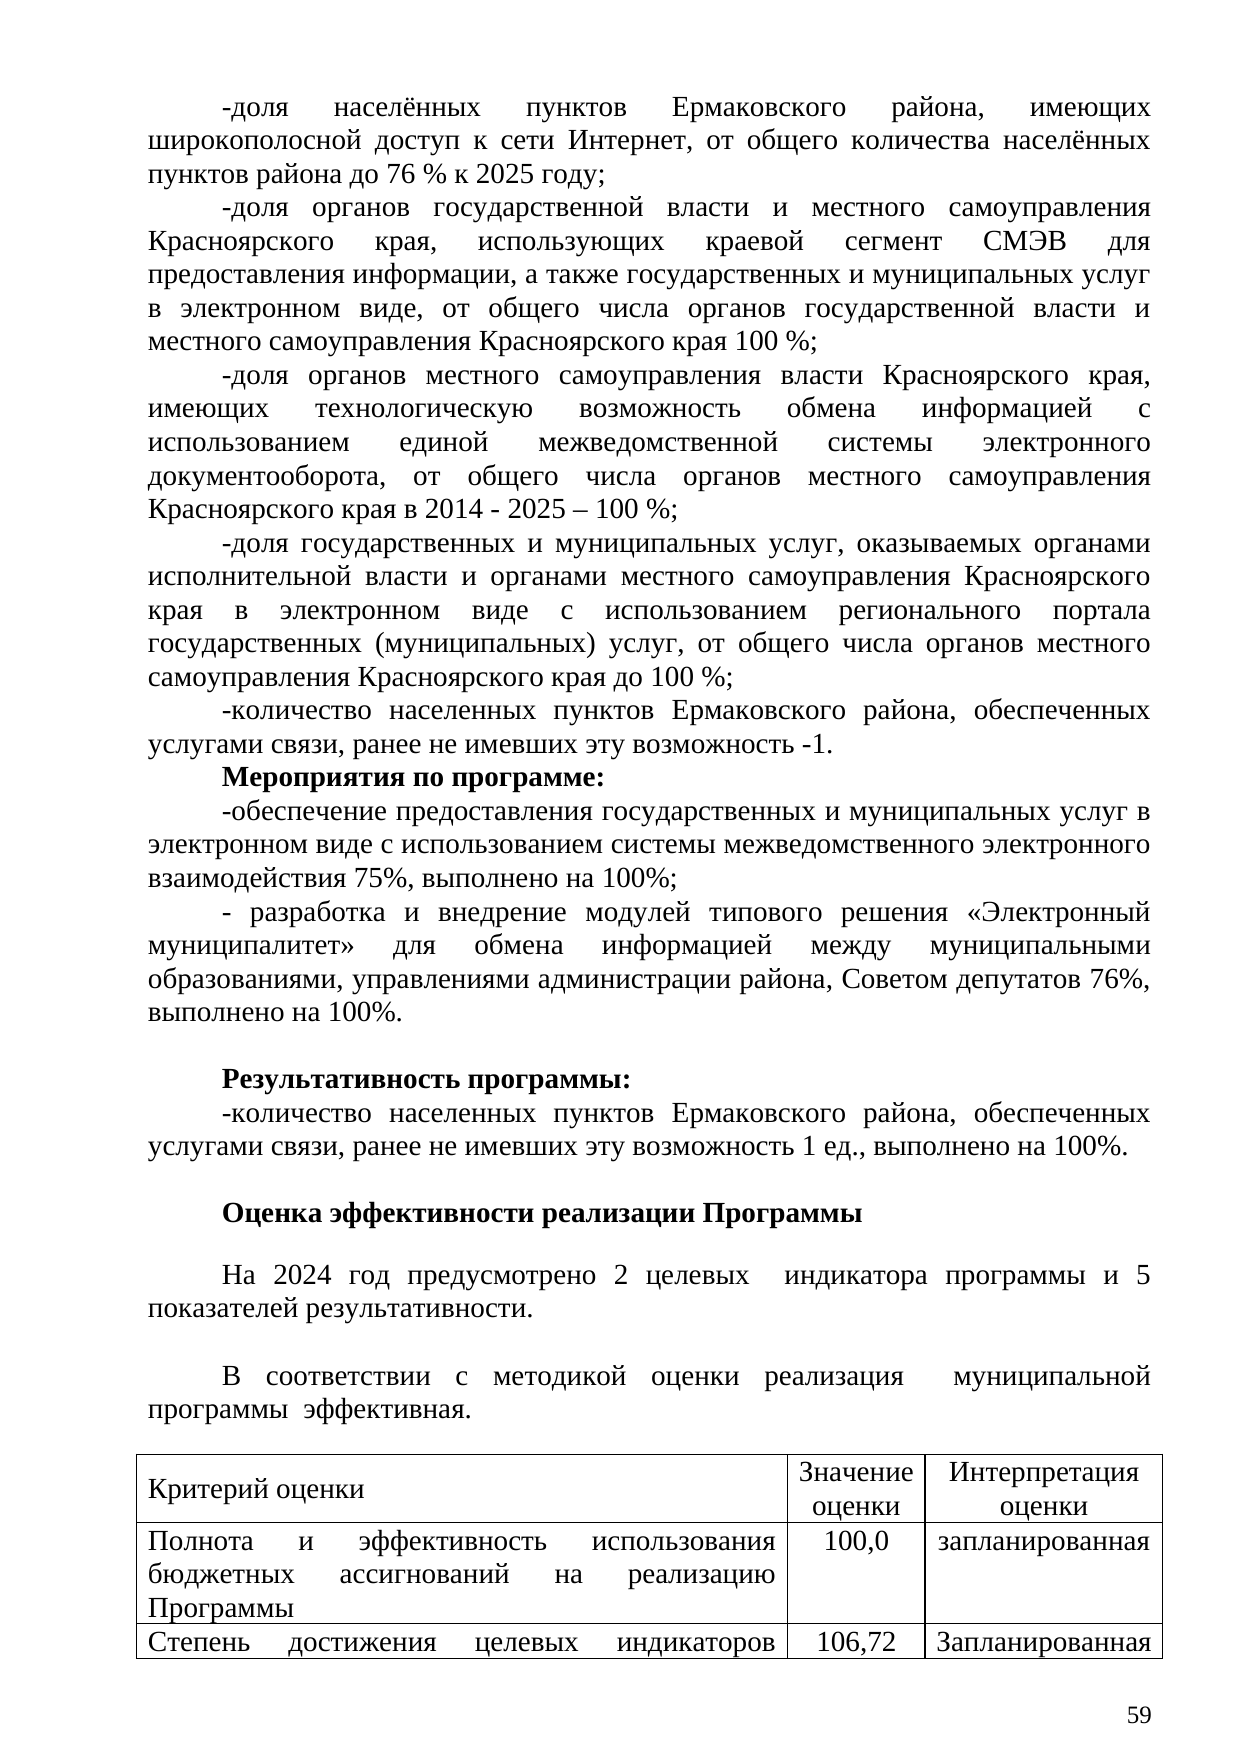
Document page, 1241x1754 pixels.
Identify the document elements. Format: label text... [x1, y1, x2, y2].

text -доля населённых пунктов Ермаковского района, имеющих широкополосной доступ к сети Интернет, от общего количества населённых пунктов района до 76 % к 2025 году; [148, 89, 1152, 189]
table_header Критерий оценки [137, 1455, 787, 1522]
table_header Значение оценки [788, 1455, 924, 1522]
text -количество населенных пунктов Ермаковского района, обеспеченных услугами связи, ранее не имевших эту возможность 1 ед., выполнено на 100%. [148, 1095, 1152, 1162]
text Оценка эффективности реализации Программы [148, 1196, 1152, 1229]
table_cell Запланированная [926, 1624, 1162, 1658]
table_header Интерпретация оценки [926, 1455, 1162, 1522]
table_cell запланированная [926, 1523, 1162, 1623]
text Мероприятия по программе: [148, 759, 1152, 793]
table_cell Полнота и эффективность использования бюджетных ассигнований на реализацию Программы [137, 1523, 787, 1623]
text - разработка и внедрение модулей типового решения «Электронный муниципалитет» для обмена информацией между муниципальными образованиями, управлениями администрации района, Советом депутатов 76%, выполнено на 100%. [148, 894, 1152, 1028]
text Результативность программы: [148, 1061, 1152, 1095]
table_cell 106,72 [788, 1624, 924, 1658]
text -доля органов местного самоуправления власти Красноярского края, имеющих технологическую возможность обмена информацией с использованием единой межведомственной системы электронного документооборота, от общего числа органов местного самоуправления Красноярского края в 2014 - 2025 – 100 %; [148, 357, 1152, 525]
text -количество населенных пунктов Ермаковского района, обеспеченных услугами связи, ранее не имевших эту возможность -1. [148, 692, 1152, 759]
text На 2024 год предусмотрено 2 целевых индикатора программы и 5 показателей результативности. [148, 1257, 1152, 1324]
text В соответствии с методикой оценки реализация муниципальной программы эффективная. [148, 1358, 1152, 1425]
text -обеспечение предоставления государственных и муниципальных услуг в электронном виде с использованием системы межведомственного электронного взаимодействия 75%, выполнено на 100%; [148, 793, 1152, 894]
table_cell 100,0 [788, 1523, 924, 1623]
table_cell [137, 1624, 787, 1658]
text -доля органов государственной власти и местного самоуправления Красноярского края, использующих краевой сегмент СМЭВ для предоставления информации, а также государственных и муниципальных услуг в электронном виде, от общего числа органов государственной власти и местного самоуправления Красноярского края 100 %; [148, 189, 1152, 357]
text -доля государственных и муниципальных услуг, оказываемых органами исполнительной власти и органами местного самоуправления Красноярского края в электронном виде с использованием регионального портала государственных (муниципальных) услуг, от общего числа органов местного самоуправления Красноярского края до 100 %; [148, 525, 1152, 692]
